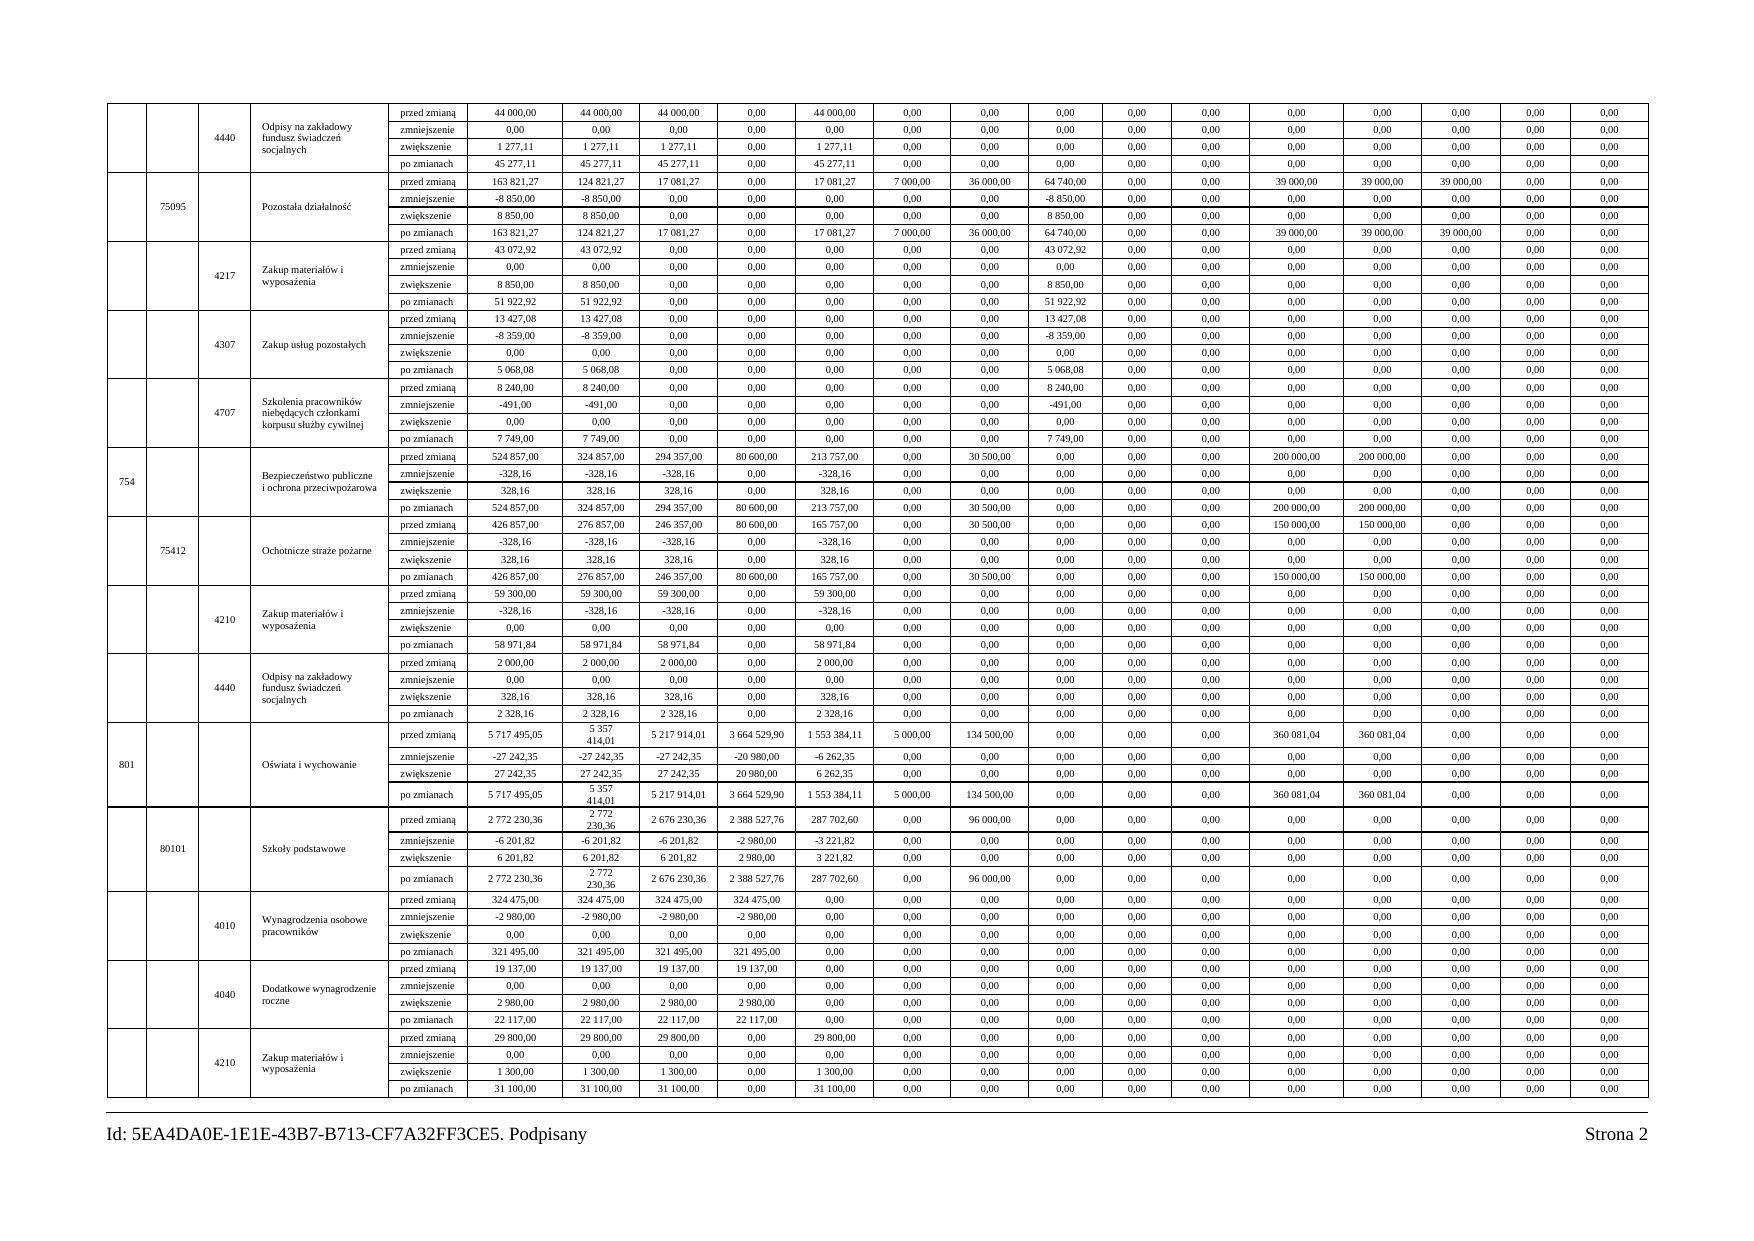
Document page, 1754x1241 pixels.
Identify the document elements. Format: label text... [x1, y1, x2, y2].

table_cell 0,00 [1422, 944, 1500, 959]
table_cell po zmianach [389, 431, 467, 447]
table_cell 0,00 [874, 156, 950, 172]
table_cell 0,00 [1029, 345, 1102, 361]
table_cell 0,00 [874, 414, 950, 430]
table_cell 39 000,00 [1422, 173, 1500, 189]
table_cell 0,00 [951, 689, 1028, 705]
table_cell 0,00 [1571, 517, 1648, 533]
table_cell 0,00 [1571, 156, 1648, 172]
table_cell 0,00 [718, 926, 795, 942]
table_cell 0,00 [1250, 748, 1343, 764]
table_cell 0,00 [1250, 276, 1343, 292]
table_cell 0,00 [1501, 208, 1570, 224]
table_cell 1 277,11 [563, 139, 639, 155]
table_cell 0,00 [1344, 156, 1421, 172]
table_cell 0,00 [1103, 833, 1171, 849]
table_cell 0,00 [1571, 995, 1648, 1011]
table_cell 0,00 [796, 122, 873, 138]
table_cell 0,00 [1344, 294, 1421, 309]
table_cell 0,00 [1571, 551, 1648, 567]
table_cell 150 000,00 [1344, 517, 1421, 533]
table_cell 213 757,00 [796, 448, 873, 464]
table_cell 0,00 [1172, 961, 1249, 977]
table_cell 0,00 [1422, 765, 1500, 781]
table_cell 134 500,00 [951, 783, 1028, 806]
table_cell 27 242,35 [563, 765, 639, 781]
table_cell 0,00 [796, 414, 873, 430]
table_cell 200 000,00 [1344, 448, 1421, 464]
table_cell 0,00 [1029, 706, 1102, 722]
table_cell 0,00 [1172, 551, 1249, 567]
table_cell 0,00 [1172, 867, 1249, 891]
table_cell zwiększenie [389, 1064, 467, 1080]
table_cell [199, 173, 250, 241]
table_cell 0,00 [1103, 1064, 1171, 1080]
table_cell 0,00 [1501, 765, 1570, 781]
table_cell [199, 448, 250, 516]
table_cell 0,00 [1103, 534, 1171, 550]
table_cell 0,00 [718, 637, 795, 653]
table_cell 0,00 [1103, 431, 1171, 447]
table_cell 0,00 [1250, 397, 1343, 413]
table_cell 0,00 [1344, 833, 1421, 849]
table_cell 0,00 [1172, 706, 1249, 722]
table_cell 0,00 [1029, 122, 1102, 138]
table_cell 0,00 [1422, 190, 1500, 206]
table_cell 0,00 [1501, 892, 1570, 908]
table_cell 0,00 [1344, 808, 1421, 831]
table_cell Zakup materiałów i wyposażenia [251, 242, 388, 309]
table_cell 328,16 [468, 689, 562, 705]
table_cell 0,00 [1422, 139, 1500, 155]
table_cell 0,00 [1172, 500, 1249, 516]
table_cell 0,00 [1422, 808, 1500, 831]
table_cell 2 772 230,36 [468, 867, 562, 891]
table_cell -328,16 [796, 603, 873, 619]
table_cell 0,00 [718, 620, 795, 636]
table_cell 0,00 [1501, 637, 1570, 653]
table_cell Zakup materiałów i wyposażenia [251, 586, 388, 653]
table_cell 1 300,00 [563, 1064, 639, 1080]
table_cell 0,00 [796, 995, 873, 1011]
table_cell 0,00 [1422, 1047, 1500, 1063]
table_cell 0,00 [1422, 104, 1500, 121]
table_cell 0,00 [1172, 723, 1249, 747]
table_cell zwiększenie [389, 345, 467, 361]
table_cell 4440 [199, 104, 250, 172]
table_cell 30 500,00 [951, 448, 1028, 464]
table_cell 0,00 [640, 926, 717, 942]
table_cell 39 000,00 [1250, 225, 1343, 241]
table_cell 0,00 [1172, 783, 1249, 806]
table_cell 328,16 [796, 551, 873, 567]
table_cell 276 857,00 [563, 569, 639, 584]
table_cell 8 240,00 [563, 379, 639, 396]
table_cell -2 980,00 [640, 909, 717, 925]
table_cell 246 357,00 [640, 569, 717, 584]
table_cell 0,00 [1422, 909, 1500, 925]
table_cell 0,00 [1172, 850, 1249, 866]
table_cell 0,00 [1344, 465, 1421, 481]
table_cell 0,00 [1029, 620, 1102, 636]
table_cell 0,00 [1422, 379, 1500, 396]
table_cell 0,00 [1422, 362, 1500, 378]
table_cell 0,00 [563, 414, 639, 430]
table_cell 58 971,84 [796, 637, 873, 653]
table_cell 0,00 [1250, 1047, 1343, 1063]
table_cell 324 475,00 [468, 892, 562, 908]
table_cell 0,00 [1250, 672, 1343, 688]
table_cell 0,00 [563, 122, 639, 138]
table_cell [147, 1029, 198, 1097]
table_cell 0,00 [874, 328, 950, 344]
table_cell zmniejszenie [389, 833, 467, 849]
table_cell 4440 [199, 654, 250, 722]
table_cell 31 100,00 [563, 1081, 639, 1097]
table_cell 0,00 [1501, 190, 1570, 206]
table_cell 6 262,35 [796, 765, 873, 781]
table_cell 0,00 [874, 1047, 950, 1063]
table_cell 0,00 [1501, 603, 1570, 619]
table_cell 0,00 [1422, 850, 1500, 866]
table_cell 0,00 [1029, 926, 1102, 942]
table_cell 0,00 [1501, 139, 1570, 155]
table_cell 0,00 [1571, 534, 1648, 550]
table_cell 0,00 [1422, 867, 1500, 891]
table_cell -6 201,82 [563, 833, 639, 849]
table_cell 13 427,08 [563, 311, 639, 327]
table_cell 0,00 [796, 311, 873, 327]
table_cell [108, 961, 146, 1028]
table_cell 0,00 [1103, 483, 1171, 499]
table_cell 0,00 [1501, 961, 1570, 977]
table_cell 0,00 [1172, 414, 1249, 430]
table_cell 80101 [147, 808, 198, 891]
table_cell 0,00 [1422, 311, 1500, 327]
table_cell 8 850,00 [563, 208, 639, 224]
table_cell 0,00 [1029, 586, 1102, 602]
table_cell 0,00 [1029, 1029, 1102, 1046]
table_cell 30 500,00 [951, 500, 1028, 516]
table_cell 0,00 [1250, 654, 1343, 671]
table_cell 29 800,00 [796, 1029, 873, 1046]
table_cell 0,00 [1250, 926, 1343, 942]
table_cell [147, 448, 198, 516]
table_cell 0,00 [874, 867, 950, 891]
table_cell 0,00 [1501, 517, 1570, 533]
table_cell 39 000,00 [1422, 225, 1500, 241]
table_cell 0,00 [718, 397, 795, 413]
table_cell 0,00 [874, 706, 950, 722]
table_cell 0,00 [874, 379, 950, 396]
table_cell 45 277,11 [640, 156, 717, 172]
table_cell 8 850,00 [563, 276, 639, 292]
table_cell 0,00 [796, 1012, 873, 1028]
table_cell 0,00 [1250, 892, 1343, 908]
table_cell 0,00 [1344, 534, 1421, 550]
table_cell 0,00 [1344, 748, 1421, 764]
table_cell 0,00 [1422, 689, 1500, 705]
table_cell 0,00 [1422, 1064, 1500, 1080]
table_cell -8 850,00 [1029, 190, 1102, 206]
table_cell [199, 808, 250, 891]
table_cell 360 081,04 [1344, 723, 1421, 747]
table_cell 0,00 [1103, 603, 1171, 619]
table_cell 0,00 [951, 431, 1028, 447]
table_cell -8 359,00 [1029, 328, 1102, 344]
table_cell 0,00 [1029, 534, 1102, 550]
table_cell [147, 892, 198, 959]
table_cell 2 980,00 [640, 995, 717, 1011]
table_cell 0,00 [1571, 173, 1648, 189]
table_cell 0,00 [874, 603, 950, 619]
table_cell 6 201,82 [563, 850, 639, 866]
table_cell 8 850,00 [468, 276, 562, 292]
table_cell 0,00 [1422, 465, 1500, 481]
table_cell 2 000,00 [563, 654, 639, 671]
table_cell 0,00 [1103, 379, 1171, 396]
table_cell 0,00 [718, 379, 795, 396]
table_cell 524 857,00 [468, 500, 562, 516]
table_cell 45 277,11 [796, 156, 873, 172]
table_cell 0,00 [1571, 259, 1648, 275]
table_cell 0,00 [1344, 944, 1421, 959]
table_cell 801 [108, 723, 146, 806]
table_cell 0,00 [1103, 654, 1171, 671]
table_cell 6 201,82 [640, 850, 717, 866]
table_cell 0,00 [1501, 867, 1570, 891]
table_cell 0,00 [640, 259, 717, 275]
table_cell 0,00 [718, 328, 795, 344]
table_cell 0,00 [1103, 397, 1171, 413]
table_cell 0,00 [718, 276, 795, 292]
table_cell 0,00 [718, 122, 795, 138]
table_cell 0,00 [640, 345, 717, 361]
table_cell 0,00 [1103, 345, 1171, 361]
table_cell 44 000,00 [468, 104, 562, 121]
table_cell 0,00 [951, 833, 1028, 849]
table_cell 0,00 [1172, 654, 1249, 671]
table_cell 0,00 [1422, 397, 1500, 413]
table_cell 0,00 [1250, 190, 1343, 206]
table_cell 0,00 [1501, 448, 1570, 464]
table_cell -8 850,00 [563, 190, 639, 206]
table_cell 0,00 [1172, 672, 1249, 688]
table_cell 0,00 [1029, 909, 1102, 925]
table_cell 0,00 [951, 1081, 1028, 1097]
table_cell 0,00 [640, 1047, 717, 1063]
table_cell 0,00 [951, 620, 1028, 636]
table_cell 1 277,11 [640, 139, 717, 155]
table_cell 0,00 [1344, 961, 1421, 977]
table_cell zmniejszenie [389, 190, 467, 206]
table_cell 44 000,00 [796, 104, 873, 121]
table_cell 0,00 [1501, 586, 1570, 602]
table_cell 0,00 [874, 672, 950, 688]
table_cell 0,00 [1571, 208, 1648, 224]
table_cell zmniejszenie [389, 397, 467, 413]
table_cell 0,00 [1501, 397, 1570, 413]
table_cell 0,00 [1501, 104, 1570, 121]
table_cell 0,00 [1172, 1081, 1249, 1097]
table_cell 0,00 [718, 1047, 795, 1063]
table_cell 0,00 [1172, 276, 1249, 292]
table_cell 0,00 [468, 978, 562, 994]
table_cell 0,00 [1172, 190, 1249, 206]
table_cell 0,00 [874, 208, 950, 224]
table_cell 0,00 [1103, 517, 1171, 533]
table_cell 64 740,00 [1029, 173, 1102, 189]
table_cell 0,00 [1103, 276, 1171, 292]
table_cell 39 000,00 [1250, 173, 1343, 189]
table_cell -6 201,82 [468, 833, 562, 849]
table_cell 0,00 [874, 637, 950, 653]
table_cell 0,00 [1103, 620, 1171, 636]
table_cell 0,00 [1571, 1047, 1648, 1063]
table_cell 0,00 [951, 414, 1028, 430]
table_cell -491,00 [1029, 397, 1102, 413]
table_cell 0,00 [874, 892, 950, 908]
table_cell 0,00 [1029, 603, 1102, 619]
table_cell 2 000,00 [796, 654, 873, 671]
table_cell 0,00 [1344, 104, 1421, 121]
table_cell 0,00 [1571, 328, 1648, 344]
table_cell 0,00 [1422, 122, 1500, 138]
table_cell 0,00 [951, 1064, 1028, 1080]
table_cell 2 328,16 [468, 706, 562, 722]
table_cell 426 857,00 [468, 569, 562, 584]
table_cell po zmianach [389, 783, 467, 806]
table_cell 0,00 [951, 379, 1028, 396]
table_cell 0,00 [874, 483, 950, 499]
table_cell 96 000,00 [951, 867, 1028, 891]
table_cell 0,00 [1422, 1029, 1500, 1046]
table_cell 0,00 [718, 586, 795, 602]
table_cell 0,00 [1172, 603, 1249, 619]
table_cell 0,00 [1422, 961, 1500, 977]
table_cell 0,00 [1172, 379, 1249, 396]
table_cell 0,00 [796, 620, 873, 636]
table_cell [199, 517, 250, 584]
table_cell 2 980,00 [563, 995, 639, 1011]
table_cell 426 857,00 [468, 517, 562, 533]
table_cell 0,00 [640, 242, 717, 258]
table_cell 0,00 [1501, 465, 1570, 481]
table_cell 0,00 [951, 1029, 1028, 1046]
table_cell przed zmianą [389, 242, 467, 258]
table_cell 0,00 [1501, 362, 1570, 378]
table_cell -8 359,00 [468, 328, 562, 344]
table_cell 0,00 [640, 208, 717, 224]
table_cell 0,00 [1250, 995, 1343, 1011]
table_cell 0,00 [640, 276, 717, 292]
table_cell 0,00 [1571, 1081, 1648, 1097]
table_cell 0,00 [874, 961, 950, 977]
table_cell 0,00 [1571, 603, 1648, 619]
table_cell zwiększenie [389, 208, 467, 224]
table_cell 0,00 [1250, 104, 1343, 121]
table_cell 0,00 [1250, 867, 1343, 891]
table_cell 22 117,00 [718, 1012, 795, 1028]
table_cell [147, 961, 198, 1028]
table_cell 2 772 230,36 [563, 808, 639, 831]
table_cell 0,00 [1501, 1081, 1570, 1097]
table_cell 0,00 [1103, 1012, 1171, 1028]
table_cell po zmianach [389, 362, 467, 378]
table_cell 0,00 [1250, 765, 1343, 781]
table_cell 0,00 [718, 603, 795, 619]
table_cell 0,00 [1172, 139, 1249, 155]
table_cell 0,00 [951, 978, 1028, 994]
table_cell 0,00 [1029, 465, 1102, 481]
table_cell 328,16 [468, 483, 562, 499]
table_cell 0,00 [468, 672, 562, 688]
table_cell 0,00 [1344, 1012, 1421, 1028]
table_cell 0,00 [1172, 431, 1249, 447]
table_cell 0,00 [468, 259, 562, 275]
table_cell 0,00 [1103, 1029, 1171, 1046]
table_cell 0,00 [1029, 551, 1102, 567]
table_cell 44 000,00 [640, 104, 717, 121]
table_cell 0,00 [951, 892, 1028, 908]
table_cell 0,00 [1172, 586, 1249, 602]
table_cell 0,00 [1501, 1029, 1570, 1046]
table_cell 43 072,92 [468, 242, 562, 258]
table_cell 321 495,00 [640, 944, 717, 959]
table_cell 0,00 [1103, 892, 1171, 908]
table_cell 0,00 [1571, 569, 1648, 584]
table_cell 0,00 [1250, 242, 1343, 258]
table_cell 5 717 495,05 [468, 783, 562, 806]
table_cell 360 081,04 [1250, 723, 1343, 747]
table_cell 124 821,27 [563, 173, 639, 189]
table_cell 0,00 [874, 909, 950, 925]
table_cell 294 357,00 [640, 500, 717, 516]
table_cell przed zmianą [389, 892, 467, 908]
table_cell 0,00 [951, 294, 1028, 309]
table_cell 0,00 [1103, 706, 1171, 722]
table_cell 0,00 [1029, 483, 1102, 499]
table_cell 0,00 [796, 276, 873, 292]
table_cell Oświata i wychowanie [251, 723, 388, 806]
table_cell zmniejszenie [389, 465, 467, 481]
table_cell 0,00 [1422, 208, 1500, 224]
table_cell 30 500,00 [951, 569, 1028, 584]
table_cell 0,00 [718, 414, 795, 430]
table_cell 0,00 [1250, 850, 1343, 866]
table_cell 0,00 [718, 483, 795, 499]
table_cell 0,00 [1250, 1029, 1343, 1046]
table_cell 0,00 [1571, 225, 1648, 241]
table_cell 0,00 [1501, 723, 1570, 747]
table_cell 0,00 [1029, 1081, 1102, 1097]
table_cell 0,00 [1103, 569, 1171, 584]
table_cell 0,00 [1501, 379, 1570, 396]
table_cell 0,00 [796, 345, 873, 361]
table_cell 0,00 [1103, 104, 1171, 121]
table_cell 0,00 [874, 850, 950, 866]
table_cell 0,00 [1029, 765, 1102, 781]
table_cell 0,00 [874, 104, 950, 121]
table_cell 36 000,00 [951, 225, 1028, 241]
table_cell 0,00 [951, 654, 1028, 671]
table_cell 0,00 [563, 1047, 639, 1063]
table_cell 0,00 [1344, 379, 1421, 396]
table_cell 0,00 [951, 586, 1028, 602]
table_cell 163 821,27 [468, 173, 562, 189]
table_cell 0,00 [1422, 603, 1500, 619]
table_cell 200 000,00 [1250, 448, 1343, 464]
table_cell 0,00 [796, 672, 873, 688]
table_cell 0,00 [1172, 104, 1249, 121]
table_cell zwiększenie [389, 276, 467, 292]
table_cell 0,00 [1571, 926, 1648, 942]
table_cell 0,00 [1029, 1064, 1102, 1080]
table_cell 0,00 [1422, 431, 1500, 447]
table_cell [108, 311, 146, 378]
table_cell 0,00 [718, 345, 795, 361]
table_cell 19 137,00 [563, 961, 639, 977]
table_cell 13 427,08 [468, 311, 562, 327]
table_cell 0,00 [1172, 1064, 1249, 1080]
table_cell po zmianach [389, 569, 467, 584]
table_cell 5 217 914,01 [640, 723, 717, 747]
table_cell 0,00 [468, 414, 562, 430]
table_cell 0,00 [874, 569, 950, 584]
table_cell 2 676 230,36 [640, 808, 717, 831]
table_cell 0,00 [1103, 294, 1171, 309]
table_cell 0,00 [1172, 689, 1249, 705]
table_cell 17 081,27 [796, 225, 873, 241]
table_cell 0,00 [951, 328, 1028, 344]
table_cell 0,00 [1172, 173, 1249, 189]
table_cell 0,00 [874, 654, 950, 671]
table_cell 0,00 [1172, 345, 1249, 361]
table_cell 200 000,00 [1344, 500, 1421, 516]
table_cell 0,00 [951, 765, 1028, 781]
table_cell 0,00 [874, 517, 950, 533]
table_cell 0,00 [1250, 551, 1343, 567]
table_cell [108, 654, 146, 722]
table_cell 0,00 [1250, 534, 1343, 550]
table_cell 0,00 [874, 448, 950, 464]
table_cell 2 328,16 [796, 706, 873, 722]
table_cell 7 000,00 [874, 225, 950, 241]
table_cell 321 495,00 [563, 944, 639, 959]
table_cell 0,00 [1250, 139, 1343, 155]
table_cell Zakup materiałów i wyposażenia [251, 1029, 388, 1097]
table_cell 8 850,00 [1029, 208, 1102, 224]
table_cell 0,00 [874, 995, 950, 1011]
table_cell 0,00 [1029, 723, 1102, 747]
table_cell 294 357,00 [640, 448, 717, 464]
table_cell 165 757,00 [796, 569, 873, 584]
table_cell 321 495,00 [468, 944, 562, 959]
table_cell 0,00 [563, 926, 639, 942]
table_cell 0,00 [796, 397, 873, 413]
table_cell 0,00 [1029, 867, 1102, 891]
table_cell 0,00 [1571, 242, 1648, 258]
table_cell -6 262,35 [796, 748, 873, 764]
table_cell 0,00 [1344, 995, 1421, 1011]
table_cell 0,00 [1250, 833, 1343, 849]
table_cell 0,00 [1571, 448, 1648, 464]
table_cell 0,00 [1103, 465, 1171, 481]
table_cell 0,00 [1029, 104, 1102, 121]
table_cell po zmianach [389, 1081, 467, 1097]
table_cell -328,16 [640, 603, 717, 619]
table_cell 0,00 [640, 379, 717, 396]
table_cell 0,00 [874, 808, 950, 831]
table_cell -328,16 [640, 534, 717, 550]
table_cell 0,00 [874, 833, 950, 849]
table_cell 5 717 495,05 [468, 723, 562, 747]
table_cell 0,00 [1172, 362, 1249, 378]
table_cell 80 600,00 [718, 569, 795, 584]
table_cell 0,00 [1172, 569, 1249, 584]
table_cell 0,00 [951, 259, 1028, 275]
table_cell 0,00 [1103, 586, 1171, 602]
table_cell 0,00 [951, 139, 1028, 155]
table_cell przed zmianą [389, 311, 467, 327]
table_cell 20 980,00 [718, 765, 795, 781]
table_cell 0,00 [796, 208, 873, 224]
table_cell 0,00 [796, 362, 873, 378]
table_cell 0,00 [1422, 345, 1500, 361]
table_cell 0,00 [640, 672, 717, 688]
table_cell 200 000,00 [1250, 500, 1343, 516]
table_cell [147, 586, 198, 653]
table_cell 0,00 [1103, 723, 1171, 747]
table_cell 0,00 [1172, 294, 1249, 309]
table_cell 0,00 [1029, 139, 1102, 155]
table_cell 0,00 [1172, 534, 1249, 550]
table_cell 0,00 [1344, 620, 1421, 636]
table_cell 0,00 [1029, 961, 1102, 977]
table_cell 0,00 [1172, 978, 1249, 994]
table_cell 0,00 [1103, 208, 1171, 224]
table_cell 328,16 [563, 689, 639, 705]
table_cell [108, 1029, 146, 1097]
table_cell 0,00 [1501, 1047, 1570, 1063]
table_cell 0,00 [718, 1064, 795, 1080]
table_cell 0,00 [718, 104, 795, 121]
table_cell 0,00 [1103, 689, 1171, 705]
table_cell 150 000,00 [1344, 569, 1421, 584]
table_cell 0,00 [1344, 978, 1421, 994]
table_cell [147, 242, 198, 309]
table_cell 0,00 [874, 926, 950, 942]
table_cell zwiększenie [389, 551, 467, 567]
table_cell 0,00 [640, 190, 717, 206]
table_cell 64 740,00 [1029, 225, 1102, 241]
table_cell 0,00 [563, 672, 639, 688]
table_cell 7 749,00 [468, 431, 562, 447]
table_cell 0,00 [1571, 586, 1648, 602]
table_cell 0,00 [1250, 465, 1343, 481]
table_cell 0,00 [874, 944, 950, 959]
table_cell 0,00 [1422, 569, 1500, 584]
table_cell -8 359,00 [563, 328, 639, 344]
table_cell 0,00 [1250, 909, 1343, 925]
table_cell 0,00 [1344, 1064, 1421, 1080]
table_cell 0,00 [1172, 926, 1249, 942]
table_cell 0,00 [1250, 944, 1343, 959]
table_cell [199, 723, 250, 806]
table_cell 0,00 [1172, 311, 1249, 327]
table_cell 0,00 [951, 944, 1028, 959]
table_cell 0,00 [1422, 448, 1500, 464]
table_cell 7 749,00 [563, 431, 639, 447]
table_cell 0,00 [951, 706, 1028, 722]
table_cell 0,00 [1422, 723, 1500, 747]
table_cell 150 000,00 [1250, 517, 1343, 533]
table_cell 0,00 [1029, 414, 1102, 430]
table_cell 0,00 [640, 362, 717, 378]
table_cell zmniejszenie [389, 328, 467, 344]
table_cell [108, 892, 146, 959]
table_cell 213 757,00 [796, 500, 873, 516]
table_cell 0,00 [951, 672, 1028, 688]
table_cell 0,00 [1571, 654, 1648, 671]
table_cell -328,16 [563, 603, 639, 619]
table_cell 59 300,00 [796, 586, 873, 602]
table_cell zmniejszenie [389, 978, 467, 994]
table_cell 39 000,00 [1344, 225, 1421, 241]
table_cell 0,00 [874, 259, 950, 275]
table_cell 0,00 [1501, 944, 1570, 959]
table_cell 0,00 [1501, 534, 1570, 550]
table_cell 0,00 [1344, 850, 1421, 866]
table_cell zwiększenie [389, 689, 467, 705]
table_cell 0,00 [563, 345, 639, 361]
table_cell 0,00 [1344, 909, 1421, 925]
table_cell 0,00 [1172, 909, 1249, 925]
table_cell -27 242,35 [563, 748, 639, 764]
table_cell 0,00 [951, 276, 1028, 292]
table_cell 5 068,08 [1029, 362, 1102, 378]
table_cell 0,00 [1103, 500, 1171, 516]
table_cell -8 850,00 [468, 190, 562, 206]
table_cell 0,00 [1501, 620, 1570, 636]
table_cell 0,00 [718, 156, 795, 172]
table_cell 0,00 [874, 397, 950, 413]
table_cell 0,00 [640, 978, 717, 994]
table_cell 0,00 [796, 1047, 873, 1063]
table_cell 0,00 [1250, 345, 1343, 361]
table_cell 22 117,00 [640, 1012, 717, 1028]
table_cell 4010 [199, 892, 250, 959]
table_cell 0,00 [951, 397, 1028, 413]
table_cell zwiększenie [389, 414, 467, 430]
table_cell 0,00 [1250, 483, 1343, 499]
table_cell [108, 808, 146, 891]
table_cell 0,00 [1103, 961, 1171, 977]
table_cell 0,00 [1422, 259, 1500, 275]
table_cell 324 475,00 [563, 892, 639, 908]
table_cell 324 475,00 [640, 892, 717, 908]
table_cell -20 980,00 [718, 748, 795, 764]
table_cell 0,00 [951, 122, 1028, 138]
table_cell [108, 104, 146, 172]
table_cell 0,00 [1103, 242, 1171, 258]
table_cell 0,00 [1422, 483, 1500, 499]
table_cell 0,00 [1571, 944, 1648, 959]
table_cell 0,00 [1422, 978, 1500, 994]
table_cell 0,00 [1103, 637, 1171, 653]
table_cell przed zmianą [389, 1029, 467, 1046]
table_cell 0,00 [874, 978, 950, 994]
table_cell 0,00 [1103, 311, 1171, 327]
table_cell zmniejszenie [389, 672, 467, 688]
table_cell 0,00 [1422, 783, 1500, 806]
table_cell 0,00 [1250, 586, 1343, 602]
table_cell 0,00 [796, 242, 873, 258]
table_cell 0,00 [1172, 748, 1249, 764]
table_cell 0,00 [1250, 379, 1343, 396]
table_cell 0,00 [1172, 122, 1249, 138]
table_cell 1 300,00 [640, 1064, 717, 1080]
table_cell 0,00 [1422, 294, 1500, 309]
table_cell zwiększenie [389, 483, 467, 499]
table_cell 0,00 [874, 122, 950, 138]
table_cell 5 217 914,01 [640, 783, 717, 806]
table_cell 0,00 [1029, 995, 1102, 1011]
table_cell 0,00 [1103, 328, 1171, 344]
table_cell 0,00 [1029, 259, 1102, 275]
table_cell 0,00 [1344, 892, 1421, 908]
table_cell 0,00 [640, 294, 717, 309]
table_cell 0,00 [1250, 414, 1343, 430]
table_cell 0,00 [951, 637, 1028, 653]
table_cell 0,00 [1571, 397, 1648, 413]
table_cell 44 000,00 [563, 104, 639, 121]
table_cell 324 857,00 [563, 500, 639, 516]
table_cell 5 000,00 [874, 723, 950, 747]
table_cell 0,00 [1029, 517, 1102, 533]
table_cell 0,00 [951, 465, 1028, 481]
table_cell 0,00 [1501, 850, 1570, 866]
table_cell 0,00 [796, 961, 873, 977]
table_cell 0,00 [951, 926, 1028, 942]
table_cell 124 821,27 [563, 225, 639, 241]
table_cell 5 357 414,01 [563, 723, 639, 747]
table_cell 0,00 [1501, 156, 1570, 172]
table_cell 0,00 [1029, 808, 1102, 831]
table_cell [108, 173, 146, 241]
table_cell 0,00 [874, 190, 950, 206]
table_cell 51 922,92 [468, 294, 562, 309]
table_cell przed zmianą [389, 654, 467, 671]
table_cell 0,00 [1250, 603, 1343, 619]
table_cell 0,00 [1571, 723, 1648, 747]
table_cell 7 749,00 [1029, 431, 1102, 447]
table_cell -328,16 [468, 465, 562, 481]
table_cell Dodatkowe wynagrodzenie roczne [251, 961, 388, 1028]
table_cell 328,16 [563, 483, 639, 499]
table_cell 0,00 [1422, 833, 1500, 849]
table_cell 0,00 [1571, 345, 1648, 361]
table_cell 0,00 [1172, 833, 1249, 849]
table_cell 524 857,00 [468, 448, 562, 464]
table_cell 0,00 [1172, 397, 1249, 413]
table_cell 0,00 [1172, 995, 1249, 1011]
table_cell 0,00 [1501, 783, 1570, 806]
table_cell [147, 379, 198, 447]
table_cell 59 300,00 [468, 586, 562, 602]
table_cell 2 000,00 [640, 654, 717, 671]
table_cell 17 081,27 [796, 173, 873, 189]
table_cell 4210 [199, 1029, 250, 1097]
table_cell 0,00 [640, 397, 717, 413]
table_cell 0,00 [796, 328, 873, 344]
table_cell 0,00 [1344, 311, 1421, 327]
table_cell 0,00 [1571, 139, 1648, 155]
table_cell 0,00 [1501, 654, 1570, 671]
table_cell -2 980,00 [718, 833, 795, 849]
table_cell -328,16 [796, 465, 873, 481]
table_cell 0,00 [874, 242, 950, 258]
table_cell 150 000,00 [1250, 569, 1343, 584]
table_cell 0,00 [1250, 311, 1343, 327]
table_cell 0,00 [1501, 909, 1570, 925]
table_cell 0,00 [1571, 783, 1648, 806]
table_cell 0,00 [1501, 672, 1570, 688]
table_cell 328,16 [640, 689, 717, 705]
table_cell [147, 723, 198, 806]
table_cell 0,00 [1501, 431, 1570, 447]
table_cell 0,00 [1172, 448, 1249, 464]
table_cell 0,00 [1250, 208, 1343, 224]
table_cell 0,00 [1250, 156, 1343, 172]
table_cell 0,00 [640, 620, 717, 636]
table_cell 0,00 [874, 1081, 950, 1097]
table_cell 165 757,00 [796, 517, 873, 533]
table_cell 0,00 [1172, 517, 1249, 533]
table_cell 0,00 [1103, 850, 1171, 866]
table_cell 2 980,00 [468, 995, 562, 1011]
table_cell 0,00 [1103, 944, 1171, 959]
table_cell przed zmianą [389, 448, 467, 464]
table_cell 0,00 [1103, 448, 1171, 464]
table_cell 287 702,60 [796, 808, 873, 831]
table_cell -328,16 [563, 534, 639, 550]
table_cell 0,00 [1029, 448, 1102, 464]
table_cell 0,00 [1571, 620, 1648, 636]
table_cell 0,00 [796, 190, 873, 206]
table_cell 0,00 [1501, 551, 1570, 567]
table_cell 0,00 [1172, 156, 1249, 172]
table_cell 0,00 [468, 926, 562, 942]
table_cell 0,00 [1501, 833, 1570, 849]
table_cell 0,00 [1344, 586, 1421, 602]
table_cell 0,00 [1501, 569, 1570, 584]
table_cell 0,00 [1344, 483, 1421, 499]
table_cell 0,00 [1029, 783, 1102, 806]
table_cell 0,00 [718, 978, 795, 994]
table_cell 0,00 [1172, 328, 1249, 344]
table_cell 1 553 384,11 [796, 783, 873, 806]
table_cell -27 242,35 [640, 748, 717, 764]
table_cell 0,00 [1501, 1012, 1570, 1028]
table_cell 0,00 [1103, 808, 1171, 831]
table_cell 0,00 [1250, 808, 1343, 831]
table_cell przed zmianą [389, 517, 467, 533]
table_cell 13 427,08 [1029, 311, 1102, 327]
table_cell 328,16 [640, 483, 717, 499]
table_cell zwiększenie [389, 765, 467, 781]
table_cell 8 240,00 [1029, 379, 1102, 396]
table_cell 0,00 [1571, 311, 1648, 327]
table_cell 0,00 [1103, 783, 1171, 806]
table_cell zmniejszenie [389, 748, 467, 764]
table_cell 58 971,84 [468, 637, 562, 653]
table_cell 0,00 [1172, 483, 1249, 499]
table_cell przed zmianą [389, 961, 467, 977]
table_cell 0,00 [1501, 978, 1570, 994]
table_cell 0,00 [1250, 362, 1343, 378]
table_cell 0,00 [468, 122, 562, 138]
table_cell 0,00 [1103, 1081, 1171, 1097]
table_cell po zmianach [389, 706, 467, 722]
table_cell 27 242,35 [640, 765, 717, 781]
table_cell 0,00 [874, 765, 950, 781]
table_cell 246 357,00 [640, 517, 717, 533]
table_cell 17 081,27 [640, 173, 717, 189]
table_cell 2 328,16 [563, 706, 639, 722]
table_cell 0,00 [1250, 689, 1343, 705]
table_cell 0,00 [1422, 517, 1500, 533]
table_cell 0,00 [1422, 892, 1500, 908]
table_cell 0,00 [1422, 672, 1500, 688]
table_cell 0,00 [1422, 500, 1500, 516]
table_cell 2 676 230,36 [640, 867, 717, 891]
table_cell 0,00 [718, 190, 795, 206]
table_cell 0,00 [1029, 892, 1102, 908]
table_cell 0,00 [1501, 259, 1570, 275]
table_cell 0,00 [1103, 173, 1171, 189]
table_cell 2 388 527,76 [718, 867, 795, 891]
table_cell przed zmianą [389, 586, 467, 602]
table_cell 0,00 [874, 345, 950, 361]
table_cell 0,00 [951, 208, 1028, 224]
table_cell 0,00 [1250, 620, 1343, 636]
table_cell 0,00 [718, 225, 795, 241]
table_cell 0,00 [874, 465, 950, 481]
table_cell 0,00 [796, 379, 873, 396]
table_cell 0,00 [1172, 1047, 1249, 1063]
table_cell 0,00 [1501, 225, 1570, 241]
table_cell 0,00 [718, 311, 795, 327]
table_cell -2 980,00 [718, 909, 795, 925]
table_cell Odpisy na zakładowy fundusz świadczeń socjalnych [251, 104, 388, 172]
table_cell [147, 311, 198, 378]
table_cell 0,00 [1103, 978, 1171, 994]
table_cell 29 800,00 [563, 1029, 639, 1046]
table_cell 0,00 [1571, 909, 1648, 925]
table_cell 0,00 [1571, 833, 1648, 849]
table_cell 0,00 [1250, 637, 1343, 653]
table_cell 0,00 [951, 995, 1028, 1011]
table_cell przed zmianą [389, 379, 467, 396]
table_cell 0,00 [563, 259, 639, 275]
table_cell 0,00 [1344, 867, 1421, 891]
table_cell 2 328,16 [640, 706, 717, 722]
table_cell 0,00 [1250, 1081, 1343, 1097]
table_cell zwiększenie [389, 139, 467, 155]
table_cell 0,00 [1250, 1012, 1343, 1028]
table_cell 0,00 [1029, 978, 1102, 994]
table_cell 0,00 [563, 620, 639, 636]
table_cell 51 922,92 [563, 294, 639, 309]
table_cell po zmianach [389, 225, 467, 241]
table_cell 75412 [147, 517, 198, 584]
table_cell 45 277,11 [468, 156, 562, 172]
table_cell 0,00 [951, 1047, 1028, 1063]
table_cell 0,00 [874, 620, 950, 636]
table_cell 324 857,00 [563, 448, 639, 464]
table_cell 328,16 [640, 551, 717, 567]
table_cell 0,00 [1029, 654, 1102, 671]
table_cell 19 137,00 [718, 961, 795, 977]
table_cell 0,00 [1250, 259, 1343, 275]
table_cell 360 081,04 [1344, 783, 1421, 806]
table_cell 0,00 [1029, 689, 1102, 705]
table_cell 0,00 [951, 345, 1028, 361]
table_cell -328,16 [796, 534, 873, 550]
table_cell 0,00 [951, 190, 1028, 206]
table_cell 0,00 [1422, 748, 1500, 764]
table_cell 0,00 [1172, 242, 1249, 258]
table_cell 0,00 [951, 104, 1028, 121]
table_cell 22 117,00 [468, 1012, 562, 1028]
table_cell 31 100,00 [468, 1081, 562, 1097]
table_cell po zmianach [389, 500, 467, 516]
table_cell 0,00 [1501, 748, 1570, 764]
table_cell 0,00 [1344, 551, 1421, 567]
table_cell 5 000,00 [874, 783, 950, 806]
table_cell 0,00 [1501, 311, 1570, 327]
table_cell 0,00 [1344, 362, 1421, 378]
table_cell 0,00 [1571, 362, 1648, 378]
table_cell 0,00 [1571, 500, 1648, 516]
table_cell 0,00 [1501, 122, 1570, 138]
table_cell 58 971,84 [563, 637, 639, 653]
table_cell 0,00 [1501, 926, 1570, 942]
table_cell 0,00 [1250, 961, 1343, 977]
table_cell 0,00 [1103, 867, 1171, 891]
table_cell 0,00 [1571, 379, 1648, 396]
table_cell 0,00 [1029, 748, 1102, 764]
table_cell 1 553 384,11 [796, 723, 873, 747]
table_cell 0,00 [718, 654, 795, 671]
table_cell Bezpieczeństwo publiczne i ochrona przeciwpożarowa [251, 448, 388, 516]
table_cell 0,00 [468, 620, 562, 636]
table_cell 96 000,00 [951, 808, 1028, 831]
table_cell 0,00 [1172, 944, 1249, 959]
table_cell 0,00 [1103, 414, 1171, 430]
table_cell 0,00 [1501, 483, 1570, 499]
table_cell 30 500,00 [951, 517, 1028, 533]
table_cell 328,16 [796, 689, 873, 705]
table_cell 0,00 [640, 328, 717, 344]
table_cell 287 702,60 [796, 867, 873, 891]
table_cell 0,00 [1422, 328, 1500, 344]
table_cell 0,00 [468, 345, 562, 361]
table_cell 27 242,35 [468, 765, 562, 781]
table_cell 4707 [199, 379, 250, 447]
table_cell 31 100,00 [796, 1081, 873, 1097]
table_cell Wynagrodzenia osobowe pracowników [251, 892, 388, 959]
table_cell 0,00 [1344, 345, 1421, 361]
table_cell 0,00 [1422, 534, 1500, 550]
table_cell 0,00 [1422, 995, 1500, 1011]
table_cell 328,16 [468, 551, 562, 567]
table_cell zmniejszenie [389, 603, 467, 619]
table_cell 0,00 [951, 156, 1028, 172]
table_cell Pozostała działalność [251, 173, 388, 241]
table_cell 0,00 [718, 551, 795, 567]
table_cell 51 922,92 [1029, 294, 1102, 309]
table_cell 0,00 [1571, 276, 1648, 292]
table_cell 80 600,00 [718, 448, 795, 464]
table_cell 0,00 [1501, 995, 1570, 1011]
table_cell 0,00 [796, 431, 873, 447]
table_cell 0,00 [874, 551, 950, 567]
table_cell 0,00 [1501, 242, 1570, 258]
table_cell 321 495,00 [718, 944, 795, 959]
table_cell 0,00 [1422, 586, 1500, 602]
table_cell 39 000,00 [1344, 173, 1421, 189]
table_cell 0,00 [951, 534, 1028, 550]
table_cell 58 971,84 [640, 637, 717, 653]
table_cell 0,00 [718, 208, 795, 224]
table_cell 0,00 [1571, 1029, 1648, 1046]
table_cell 0,00 [1029, 672, 1102, 688]
table_cell 0,00 [796, 926, 873, 942]
table_cell 2 000,00 [468, 654, 562, 671]
table_cell 0,00 [1172, 1012, 1249, 1028]
table_cell 0,00 [563, 978, 639, 994]
table_cell 0,00 [1344, 242, 1421, 258]
table_cell zwiększenie [389, 620, 467, 636]
table_cell 0,00 [640, 311, 717, 327]
table_cell po zmianach [389, 637, 467, 653]
table_cell 4040 [199, 961, 250, 1028]
table_cell 0,00 [1250, 328, 1343, 344]
table_cell 0,00 [1172, 465, 1249, 481]
table_cell 0,00 [1571, 637, 1648, 653]
table_cell 0,00 [718, 672, 795, 688]
table_cell 45 277,11 [563, 156, 639, 172]
table_cell 19 137,00 [640, 961, 717, 977]
table_cell 0,00 [1344, 431, 1421, 447]
table_cell 0,00 [1571, 892, 1648, 908]
table_cell 0,00 [718, 173, 795, 189]
table_cell po zmianach [389, 156, 467, 172]
table_cell [108, 379, 146, 447]
table_cell 0,00 [951, 909, 1028, 925]
table_cell przed zmianą [389, 104, 467, 121]
table_cell 360 081,04 [1250, 783, 1343, 806]
table_cell 0,00 [640, 122, 717, 138]
table_cell 0,00 [1422, 1012, 1500, 1028]
table_cell 0,00 [1344, 328, 1421, 344]
table_cell 0,00 [718, 431, 795, 447]
table_cell 29 800,00 [468, 1029, 562, 1046]
table_cell 0,00 [1103, 156, 1171, 172]
table_cell 0,00 [1501, 414, 1570, 430]
table_cell 0,00 [1571, 978, 1648, 994]
table_cell 0,00 [1571, 808, 1648, 831]
table_cell 0,00 [718, 242, 795, 258]
table_cell 0,00 [1344, 1029, 1421, 1046]
table_cell 0,00 [718, 706, 795, 722]
table_cell 3 664 529,90 [718, 723, 795, 747]
table_cell 0,00 [951, 748, 1028, 764]
table_cell 7 000,00 [874, 173, 950, 189]
table_cell 0,00 [1029, 500, 1102, 516]
table_cell 0,00 [1571, 961, 1648, 977]
table_cell 0,00 [718, 689, 795, 705]
table_cell 0,00 [1344, 139, 1421, 155]
table_cell -328,16 [468, 603, 562, 619]
table_cell 1 300,00 [468, 1064, 562, 1080]
table_cell 0,00 [1250, 122, 1343, 138]
table_cell 0,00 [718, 534, 795, 550]
table_cell 0,00 [874, 431, 950, 447]
table_cell 0,00 [1344, 706, 1421, 722]
table_cell 0,00 [1501, 689, 1570, 705]
table_cell 0,00 [1029, 944, 1102, 959]
table_cell 0,00 [874, 689, 950, 705]
table_cell 0,00 [1172, 225, 1249, 241]
table_cell -2 980,00 [468, 909, 562, 925]
table_cell 0,00 [468, 1047, 562, 1063]
table_cell 0,00 [874, 748, 950, 764]
table_cell zmniejszenie [389, 122, 467, 138]
table_cell 0,00 [1029, 1047, 1102, 1063]
table_cell 0,00 [1422, 637, 1500, 653]
table_cell 0,00 [1103, 926, 1171, 942]
table_cell 328,16 [563, 551, 639, 567]
table_cell 0,00 [1571, 122, 1648, 138]
table_cell 0,00 [1501, 345, 1570, 361]
table_cell 0,00 [1103, 122, 1171, 138]
table_cell 43 072,92 [563, 242, 639, 258]
table_cell 0,00 [1103, 672, 1171, 688]
table_cell 0,00 [1103, 765, 1171, 781]
table_cell 0,00 [1029, 637, 1102, 653]
table_cell zwiększenie [389, 995, 467, 1011]
table_cell 4210 [199, 586, 250, 653]
table_cell 0,00 [1103, 909, 1171, 925]
table_cell -328,16 [468, 534, 562, 550]
table_cell zwiększenie [389, 850, 467, 866]
table_cell 8 850,00 [1029, 276, 1102, 292]
table_cell 0,00 [718, 465, 795, 481]
table_cell 1 277,11 [468, 139, 562, 155]
table_cell 0,00 [1344, 654, 1421, 671]
table_cell 19 137,00 [468, 961, 562, 977]
table_cell 36 000,00 [951, 173, 1028, 189]
table_cell 0,00 [1172, 765, 1249, 781]
table_cell 0,00 [1501, 276, 1570, 292]
table_cell -491,00 [563, 397, 639, 413]
table_cell 324 475,00 [718, 892, 795, 908]
table_cell 0,00 [1571, 465, 1648, 481]
table_cell 0,00 [1422, 156, 1500, 172]
table_cell zmniejszenie [389, 259, 467, 275]
table_cell 0,00 [718, 362, 795, 378]
table_cell 4307 [199, 311, 250, 378]
table_cell 0,00 [796, 944, 873, 959]
table_cell 0,00 [1344, 689, 1421, 705]
table_cell 8 850,00 [468, 208, 562, 224]
table_cell 0,00 [874, 294, 950, 309]
table_cell zwiększenie [389, 926, 467, 942]
table_cell 0,00 [951, 961, 1028, 977]
table_cell 8 240,00 [468, 379, 562, 396]
table_cell przed zmianą [389, 808, 467, 831]
table_cell 0,00 [874, 139, 950, 155]
table_cell 0,00 [718, 139, 795, 155]
table_cell Ochotnicze straże pożarne [251, 517, 388, 584]
table_cell zmniejszenie [389, 1047, 467, 1063]
table_cell 0,00 [1571, 850, 1648, 866]
table_cell 0,00 [874, 1012, 950, 1028]
table_cell 0,00 [874, 1064, 950, 1080]
table_cell 0,00 [1172, 259, 1249, 275]
table_cell 0,00 [874, 362, 950, 378]
table_cell 0,00 [718, 259, 795, 275]
table_cell 0,00 [1029, 1012, 1102, 1028]
table_cell 0,00 [796, 909, 873, 925]
table_cell 0,00 [1571, 431, 1648, 447]
table_cell 0,00 [1571, 190, 1648, 206]
table_cell 0,00 [1344, 765, 1421, 781]
table_cell 754 [108, 448, 146, 516]
table_cell 0,00 [1344, 603, 1421, 619]
table_cell [108, 517, 146, 584]
table_cell 75095 [147, 173, 198, 241]
table_cell 22 117,00 [563, 1012, 639, 1028]
table_cell 0,00 [1571, 414, 1648, 430]
table_cell 0,00 [1571, 706, 1648, 722]
table_cell 29 800,00 [640, 1029, 717, 1046]
table_cell 0,00 [1103, 139, 1171, 155]
table_cell 2 772 230,36 [468, 808, 562, 831]
table_cell 0,00 [1422, 926, 1500, 942]
table_cell 0,00 [1571, 672, 1648, 688]
table_cell 0,00 [1344, 672, 1421, 688]
table_cell 4217 [199, 242, 250, 309]
table_cell 0,00 [951, 850, 1028, 866]
table_cell 0,00 [640, 431, 717, 447]
table_cell przed zmianą [389, 173, 467, 189]
table_cell 0,00 [951, 603, 1028, 619]
table_cell 0,00 [1344, 1081, 1421, 1097]
table_cell 0,00 [951, 551, 1028, 567]
table_cell Szkoły podstawowe [251, 808, 388, 891]
table_cell 0,00 [951, 311, 1028, 327]
table_cell 1 277,11 [796, 139, 873, 155]
table_cell po zmianach [389, 867, 467, 891]
table_cell 0,00 [1344, 190, 1421, 206]
table_cell 43 072,92 [1029, 242, 1102, 258]
table_cell 0,00 [1103, 259, 1171, 275]
table_cell 0,00 [796, 259, 873, 275]
table_cell 0,00 [718, 294, 795, 309]
table_cell 0,00 [796, 892, 873, 908]
table_cell 163 821,27 [468, 225, 562, 241]
table_cell 0,00 [1029, 850, 1102, 866]
table_cell 0,00 [874, 500, 950, 516]
table_cell 3 221,82 [796, 850, 873, 866]
table_cell Zakup usług pozostałych [251, 311, 388, 378]
table_cell 59 300,00 [640, 586, 717, 602]
table_cell 0,00 [951, 362, 1028, 378]
table_cell 2 980,00 [718, 995, 795, 1011]
table_cell 6 201,82 [468, 850, 562, 866]
table_cell 0,00 [1344, 397, 1421, 413]
table_cell 1 300,00 [796, 1064, 873, 1080]
table_cell 0,00 [1344, 208, 1421, 224]
table_cell 0,00 [1571, 689, 1648, 705]
table_cell -2 980,00 [563, 909, 639, 925]
table_cell 0,00 [1029, 569, 1102, 584]
table_cell przed zmianą [389, 723, 467, 747]
table_cell -27 242,35 [468, 748, 562, 764]
table_cell 0,00 [1344, 259, 1421, 275]
table_cell po zmianach [389, 294, 467, 309]
table_cell 0,00 [718, 1081, 795, 1097]
table_cell 0,00 [874, 311, 950, 327]
table_cell 0,00 [1501, 808, 1570, 831]
table_cell 0,00 [874, 276, 950, 292]
table_cell 0,00 [1571, 1012, 1648, 1028]
table_cell 3 664 529,90 [718, 783, 795, 806]
table_cell 0,00 [1571, 1064, 1648, 1080]
table_cell 17 081,27 [640, 225, 717, 241]
table_cell 0,00 [1422, 414, 1500, 430]
table_cell 0,00 [1250, 1064, 1343, 1080]
table_cell po zmianach [389, 944, 467, 959]
table_cell 0,00 [1501, 706, 1570, 722]
table_cell Odpisy na zakładowy fundusz świadczeń socjalnych [251, 654, 388, 722]
table_cell 80 600,00 [718, 500, 795, 516]
table_cell 5 068,08 [563, 362, 639, 378]
table_cell 0,00 [951, 1012, 1028, 1028]
table_cell -328,16 [563, 465, 639, 481]
table_cell 0,00 [1571, 294, 1648, 309]
table_cell [108, 242, 146, 309]
table_cell 0,00 [1571, 104, 1648, 121]
table_cell 0,00 [874, 1029, 950, 1046]
table_cell -6 201,82 [640, 833, 717, 849]
table_cell 134 500,00 [951, 723, 1028, 747]
table_cell 2 980,00 [718, 850, 795, 866]
table_cell 59 300,00 [563, 586, 639, 602]
table_cell 0,00 [1571, 867, 1648, 891]
table_cell 0,00 [1172, 208, 1249, 224]
table_cell 0,00 [1250, 706, 1343, 722]
table_cell 0,00 [1571, 483, 1648, 499]
table_cell 0,00 [1344, 1047, 1421, 1063]
table_cell 0,00 [796, 978, 873, 994]
table_cell -491,00 [468, 397, 562, 413]
table_cell -3 221,82 [796, 833, 873, 849]
table_cell 0,00 [1501, 173, 1570, 189]
table_cell 2 388 527,76 [718, 808, 795, 831]
table_cell 0,00 [1422, 1081, 1500, 1097]
table_cell 0,00 [1029, 833, 1102, 849]
table_cell [147, 104, 198, 172]
table_cell zmniejszenie [389, 534, 467, 550]
table_cell 0,00 [1250, 294, 1343, 309]
table_cell po zmianach [389, 1012, 467, 1028]
table_cell 0,00 [1422, 276, 1500, 292]
table_cell 0,00 [1172, 808, 1249, 831]
table_cell 0,00 [1571, 765, 1648, 781]
table_cell 0,00 [1103, 362, 1171, 378]
table_cell 0,00 [718, 1029, 795, 1046]
table_cell 0,00 [1103, 995, 1171, 1011]
table_cell 0,00 [951, 483, 1028, 499]
table_cell 0,00 [1250, 978, 1343, 994]
table_cell 0,00 [1422, 706, 1500, 722]
table_cell 0,00 [1344, 637, 1421, 653]
table_cell 0,00 [1029, 156, 1102, 172]
table_cell 0,00 [951, 242, 1028, 258]
table_cell 31 100,00 [640, 1081, 717, 1097]
table_cell 0,00 [1172, 892, 1249, 908]
table_cell 0,00 [1344, 926, 1421, 942]
table_cell 0,00 [1103, 225, 1171, 241]
table_cell 0,00 [1422, 551, 1500, 567]
table_cell 0,00 [1172, 1029, 1249, 1046]
table_cell 0,00 [1103, 1047, 1171, 1063]
table_cell 0,00 [1250, 431, 1343, 447]
table_cell 2 772 230,36 [563, 867, 639, 891]
table_cell 0,00 [1172, 620, 1249, 636]
table_cell [108, 586, 146, 653]
table_cell 5 357 414,01 [563, 783, 639, 806]
table_cell Szkolenia pracowników niebędących członkami korpusu służby cywilnej [251, 379, 388, 447]
table_cell 0,00 [640, 414, 717, 430]
table_cell [147, 654, 198, 722]
table_cell 0,00 [1422, 654, 1500, 671]
table_cell 0,00 [1344, 122, 1421, 138]
table_cell 0,00 [1103, 190, 1171, 206]
table_cell 0,00 [1103, 551, 1171, 567]
table_cell 276 857,00 [563, 517, 639, 533]
table_cell 0,00 [874, 534, 950, 550]
table_cell zmniejszenie [389, 909, 467, 925]
table_cell 0,00 [1172, 637, 1249, 653]
table_cell 0,00 [1422, 620, 1500, 636]
table_cell 0,00 [1571, 748, 1648, 764]
table_cell 0,00 [1501, 1064, 1570, 1080]
table_cell 5 068,08 [468, 362, 562, 378]
table_cell 0,00 [1344, 414, 1421, 430]
table_cell 0,00 [1422, 242, 1500, 258]
table_cell 80 600,00 [718, 517, 795, 533]
table_cell 328,16 [796, 483, 873, 499]
table_cell 0,00 [874, 586, 950, 602]
table_cell 0,00 [1501, 328, 1570, 344]
table_cell -328,16 [640, 465, 717, 481]
table_cell 0,00 [1501, 294, 1570, 309]
table_cell 0,00 [1501, 500, 1570, 516]
table_cell 0,00 [1103, 748, 1171, 764]
table_cell 0,00 [796, 294, 873, 309]
table_cell 0,00 [1344, 276, 1421, 292]
